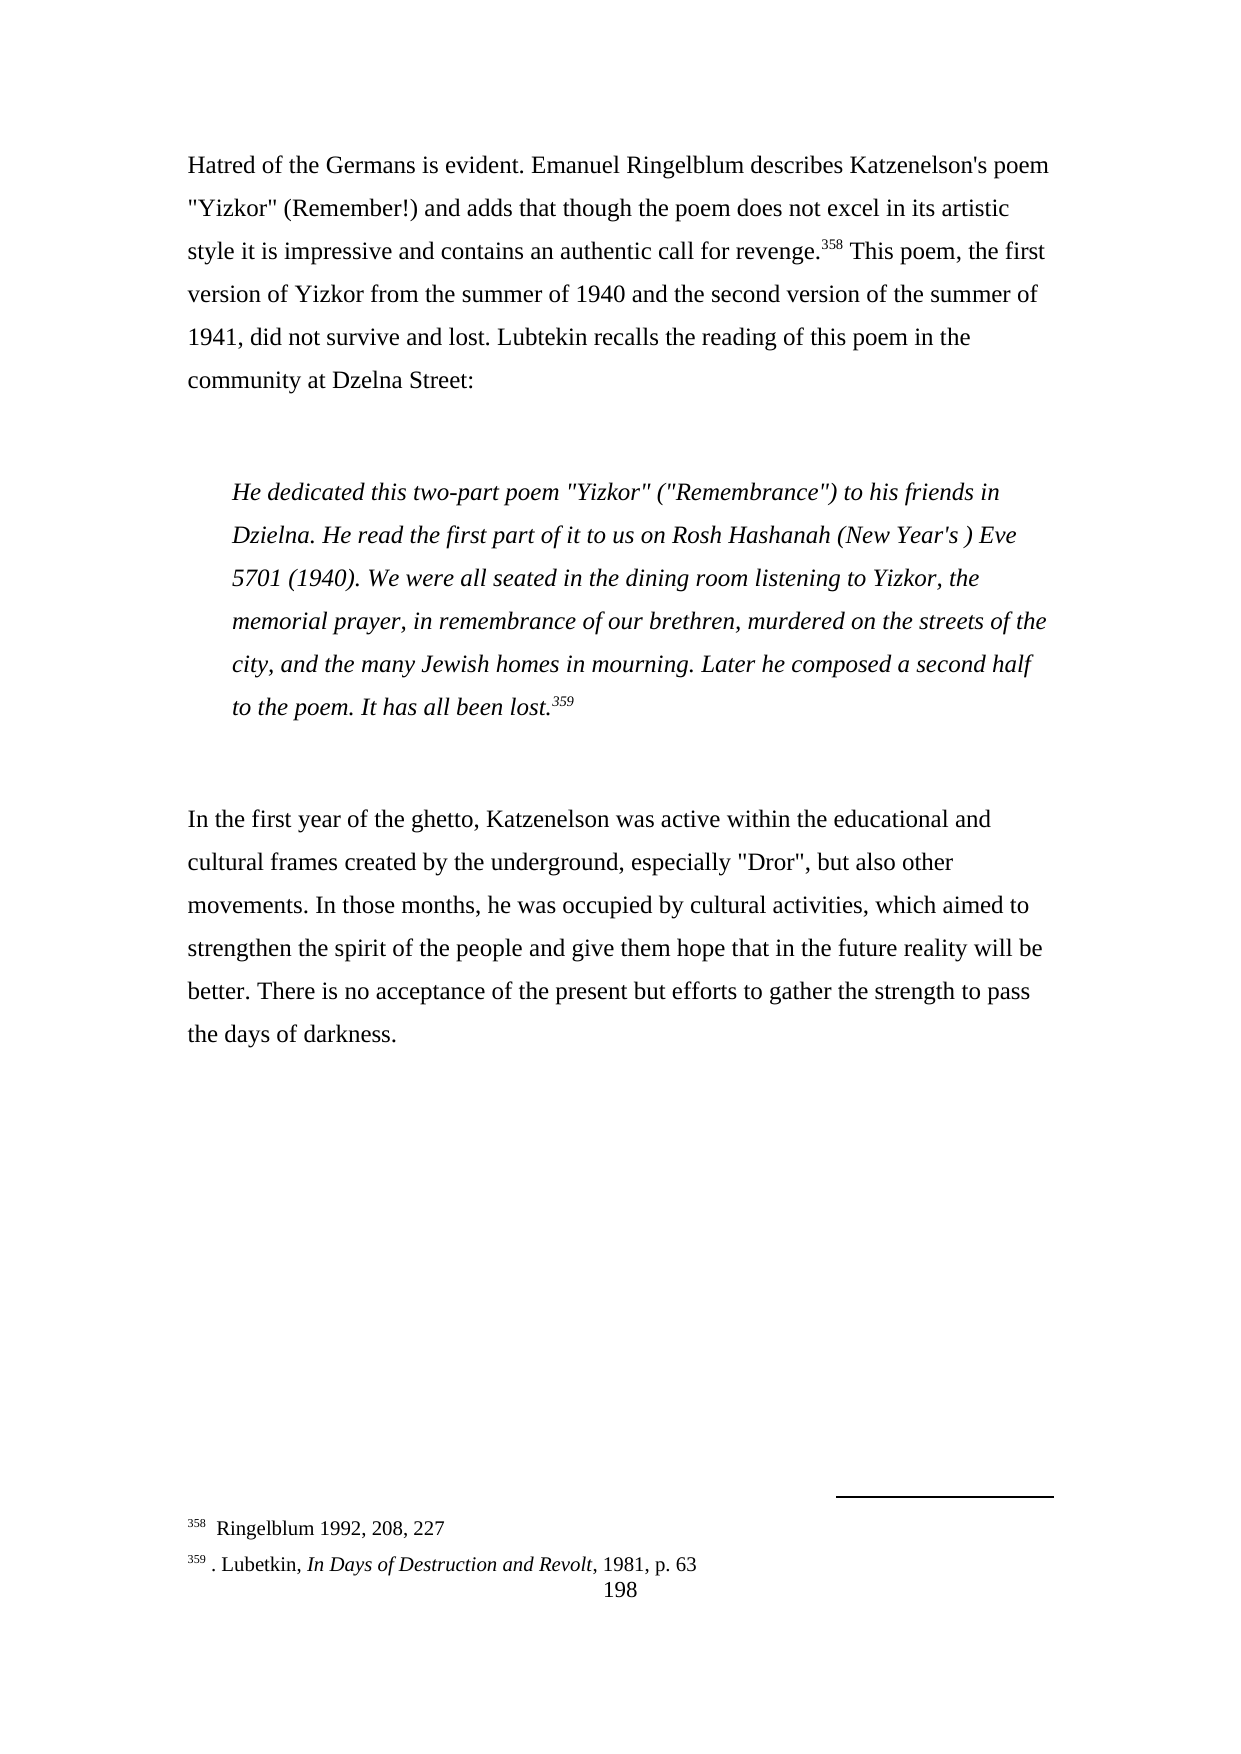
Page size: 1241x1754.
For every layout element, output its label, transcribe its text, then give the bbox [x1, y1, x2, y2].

text In the first year of the ghetto, Katzenelson was active within the educational and cultural frames created by the underground, especially "Dror", but also other movements. In those months, he was occupied by cultural activities, which aimed to strengthen the spirit of the people and give them hope that in the future reality will be better. There is no acceptance of the present but efforts to gather the strength to pass the days of darkness. [187, 804, 1053, 1048]
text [187, 150, 1053, 394]
text He dedicated this two-part poem "Yizkor" ("Remembrance") to his friends in Dzielna. He read the first part of it to us on Rosh Hashanah (New Year's ) Eve 5701 (1940). We were all seated in the dining room listening to Yizkor, the memorial prayer, in remembrance of our brethren, murdered on the streets of the city, and the many Jewish homes in mourning. Later he composed a second half to the poem. It has all been lost. [232, 477, 1053, 721]
